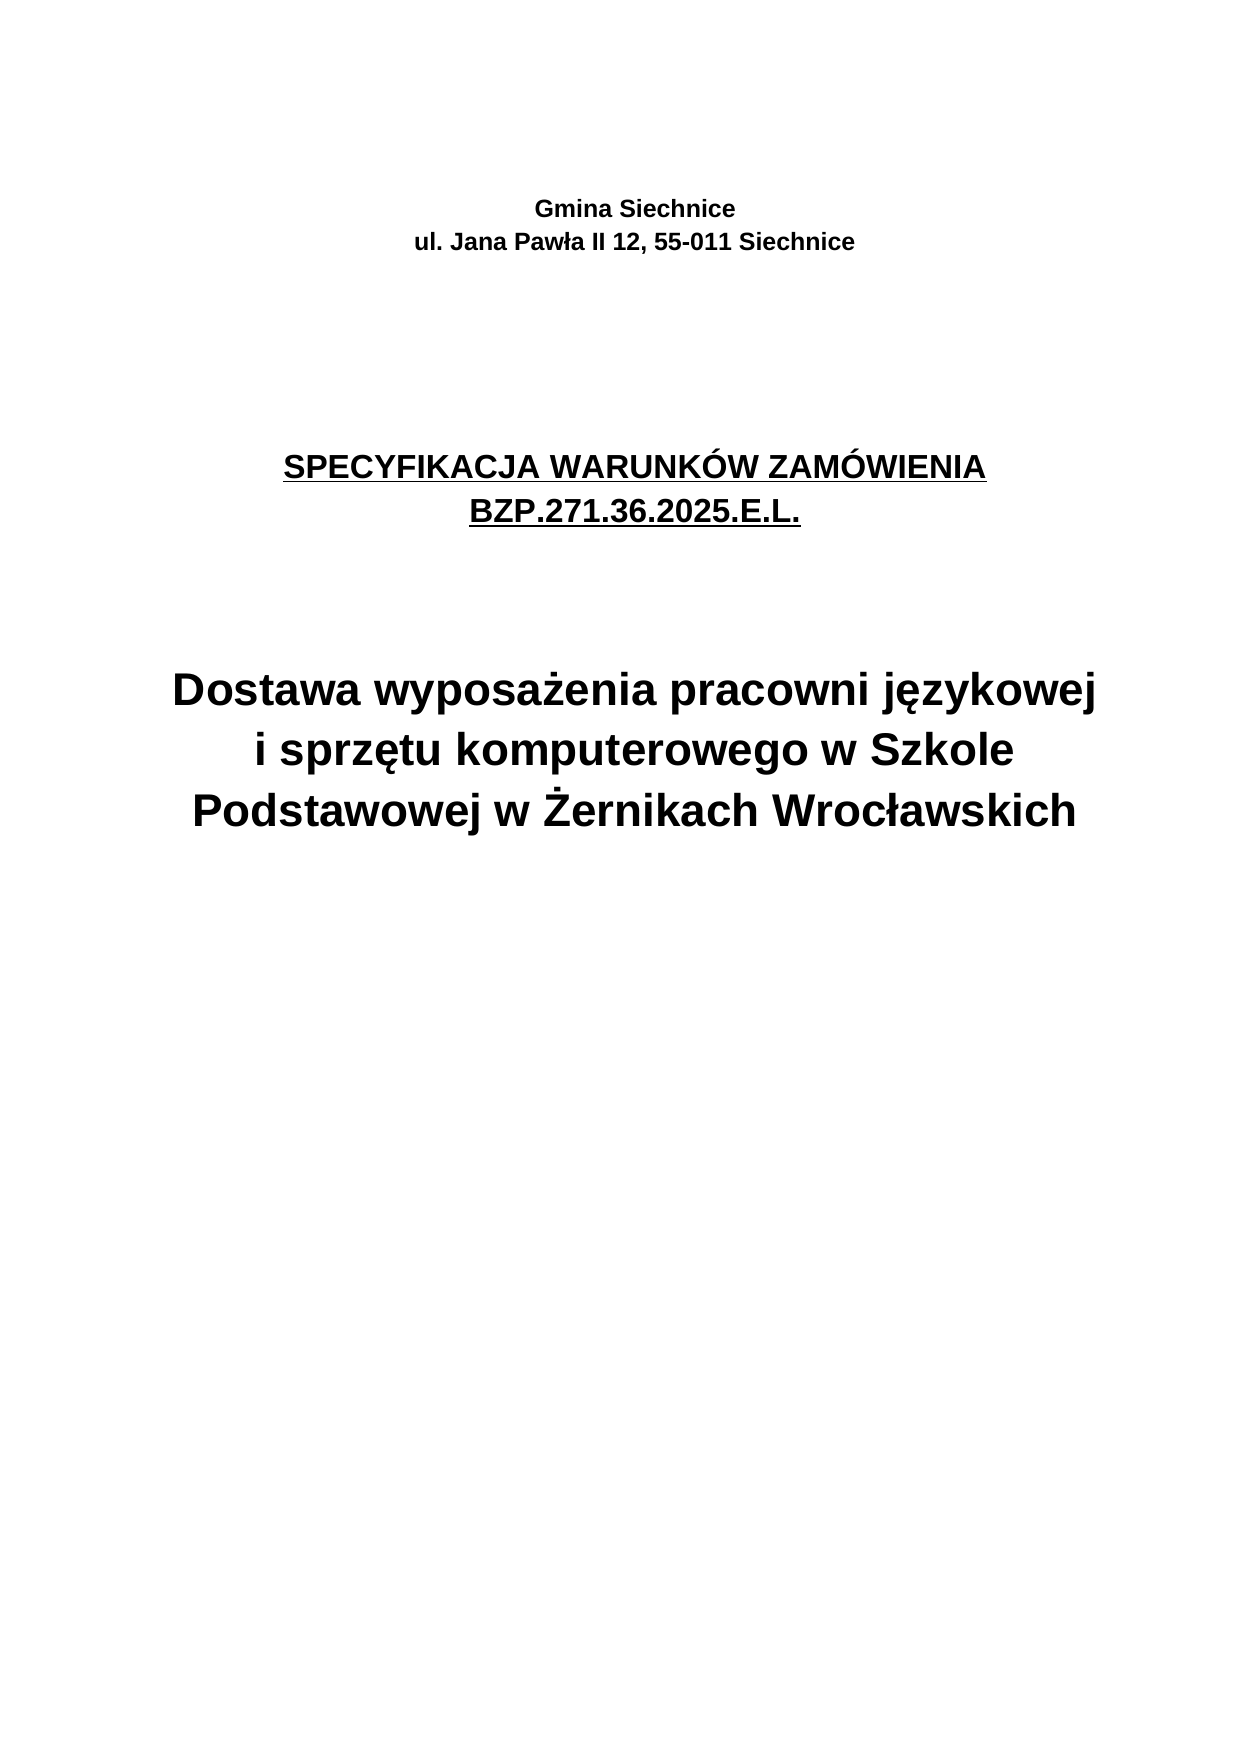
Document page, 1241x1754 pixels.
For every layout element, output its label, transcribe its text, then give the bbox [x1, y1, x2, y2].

text BZP.271.36.2025.E.L. [118, 491, 1152, 530]
text Gmina Siechnice [118, 193, 1152, 222]
text SPECYFIKACJA WARUNKÓW ZAMÓWIENIA [118, 447, 1152, 486]
list i sprzętu komputerowego w Szkole Podstawowej w Żernikach Wrocławskich [118, 723, 1152, 836]
text ul. Jana Pawła II 12, 55-011 Siechnice [118, 227, 1152, 255]
list Dostawa wyposażenia pracowni językowej [118, 662, 1152, 715]
